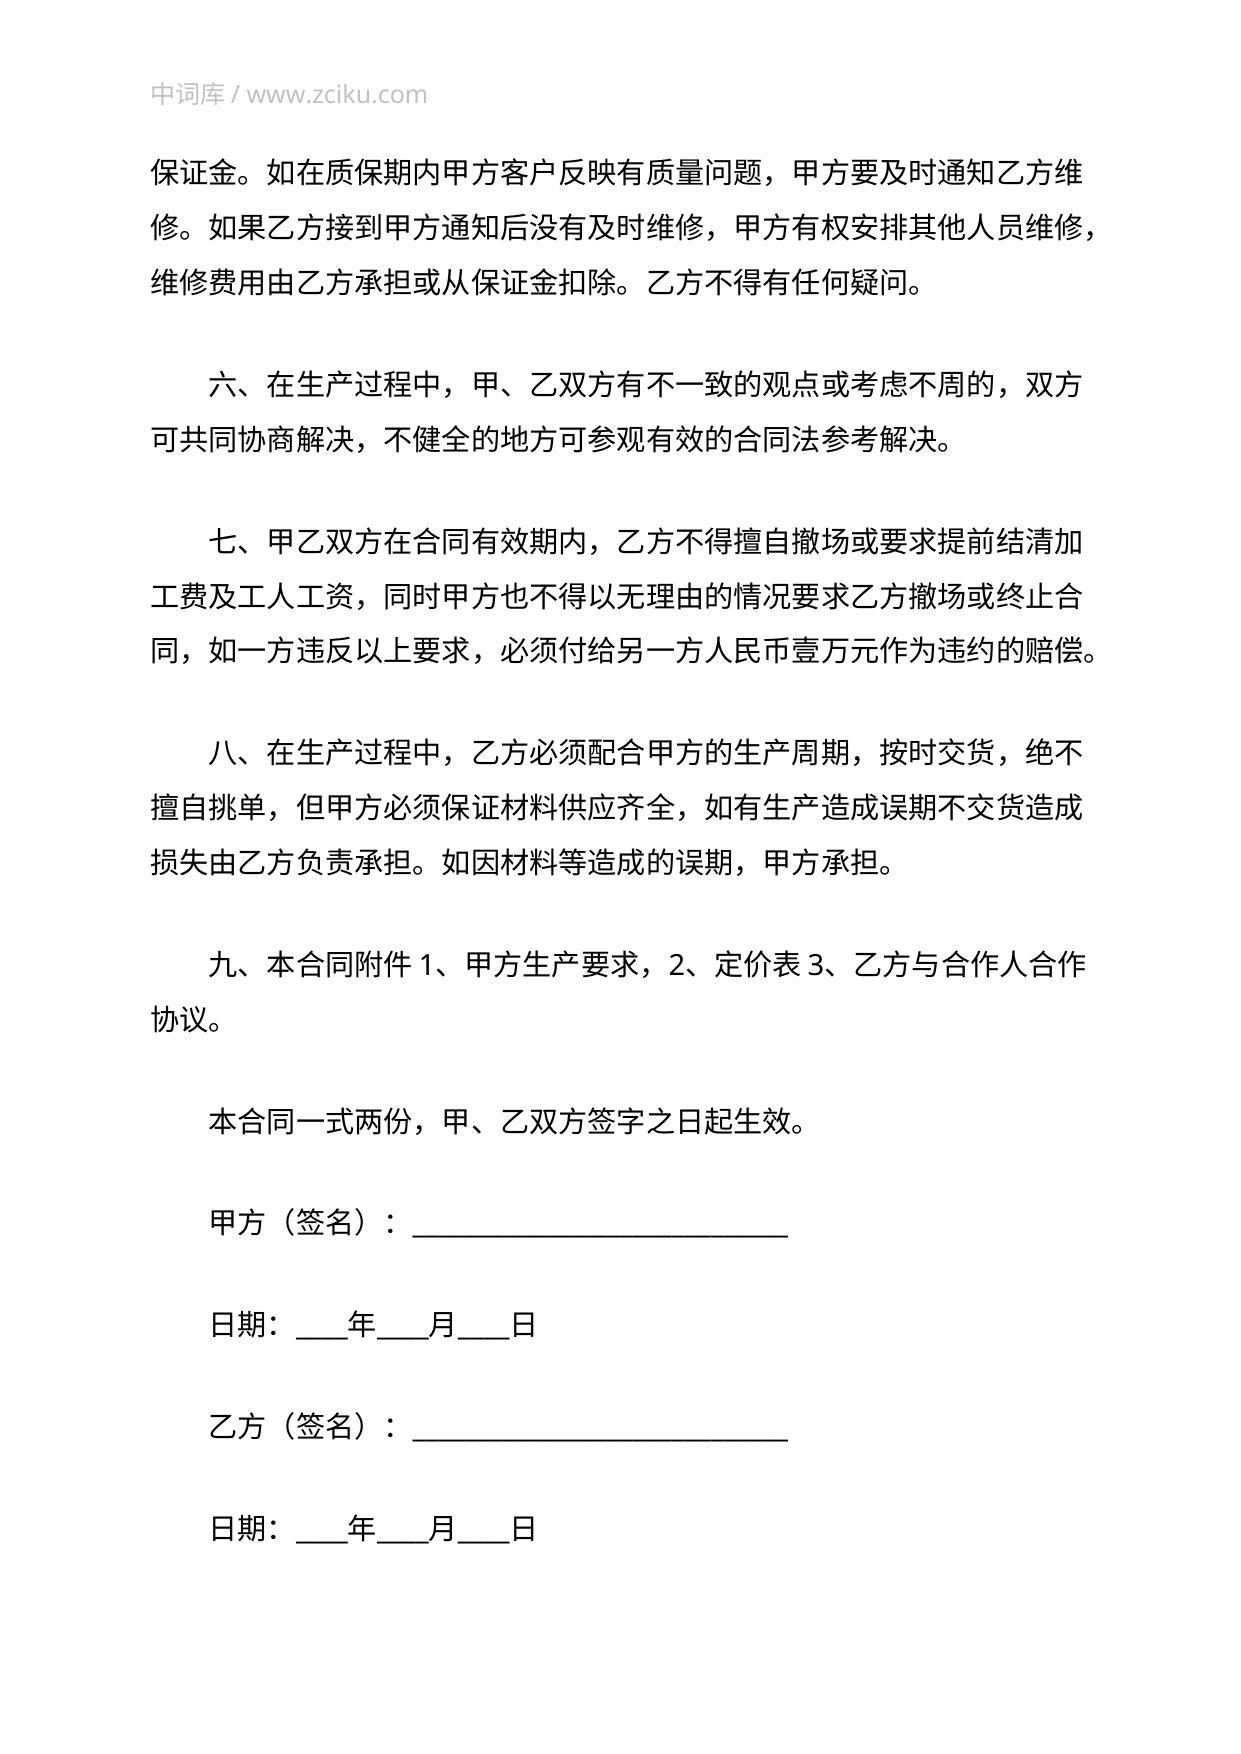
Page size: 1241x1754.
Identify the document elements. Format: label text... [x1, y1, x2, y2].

text 八、在生产过程中，乙方必须配合甲方的生产周期，按时交货，绝不擅自挑单，但甲方必须保证材料供应齐全，如有生产造成误期不交货造成损失由乙方负责承担。如因材料等造成的误期，甲方承担。 [150, 730, 1090, 882]
text 本合同一式两份，甲、乙双方签字之日起生效。 [150, 1098, 1090, 1140]
text 乙方（签名）：_____________________________ [150, 1404, 1090, 1446]
text 日期：____年____月____日 [150, 1302, 1090, 1344]
text 甲方（签名）：_____________________________ [150, 1200, 1090, 1242]
text 七、甲乙双方在合同有效期内，乙方不得擅自撤场或要求提前结清加工费及工人工资，同时甲方也不得以无理由的情况要求乙方撤场或终止合同，如一方违反以上要求，必须付给另一方人民币壹万元作为违约的赔偿。 [150, 518, 1090, 670]
text 六、在生产过程中，甲、乙双方有不一致的观点或考虑不周的，双方可共同协商解决，不健全的地方可参观有效的合同法参考解决。 [150, 362, 1090, 459]
text 日期：____年____月____日 [150, 1506, 1090, 1548]
text 九、本合同附件1、甲方生产要求，2、定价表3、乙方与合作人合作协议。 [150, 941, 1090, 1039]
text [150, 150, 1090, 302]
